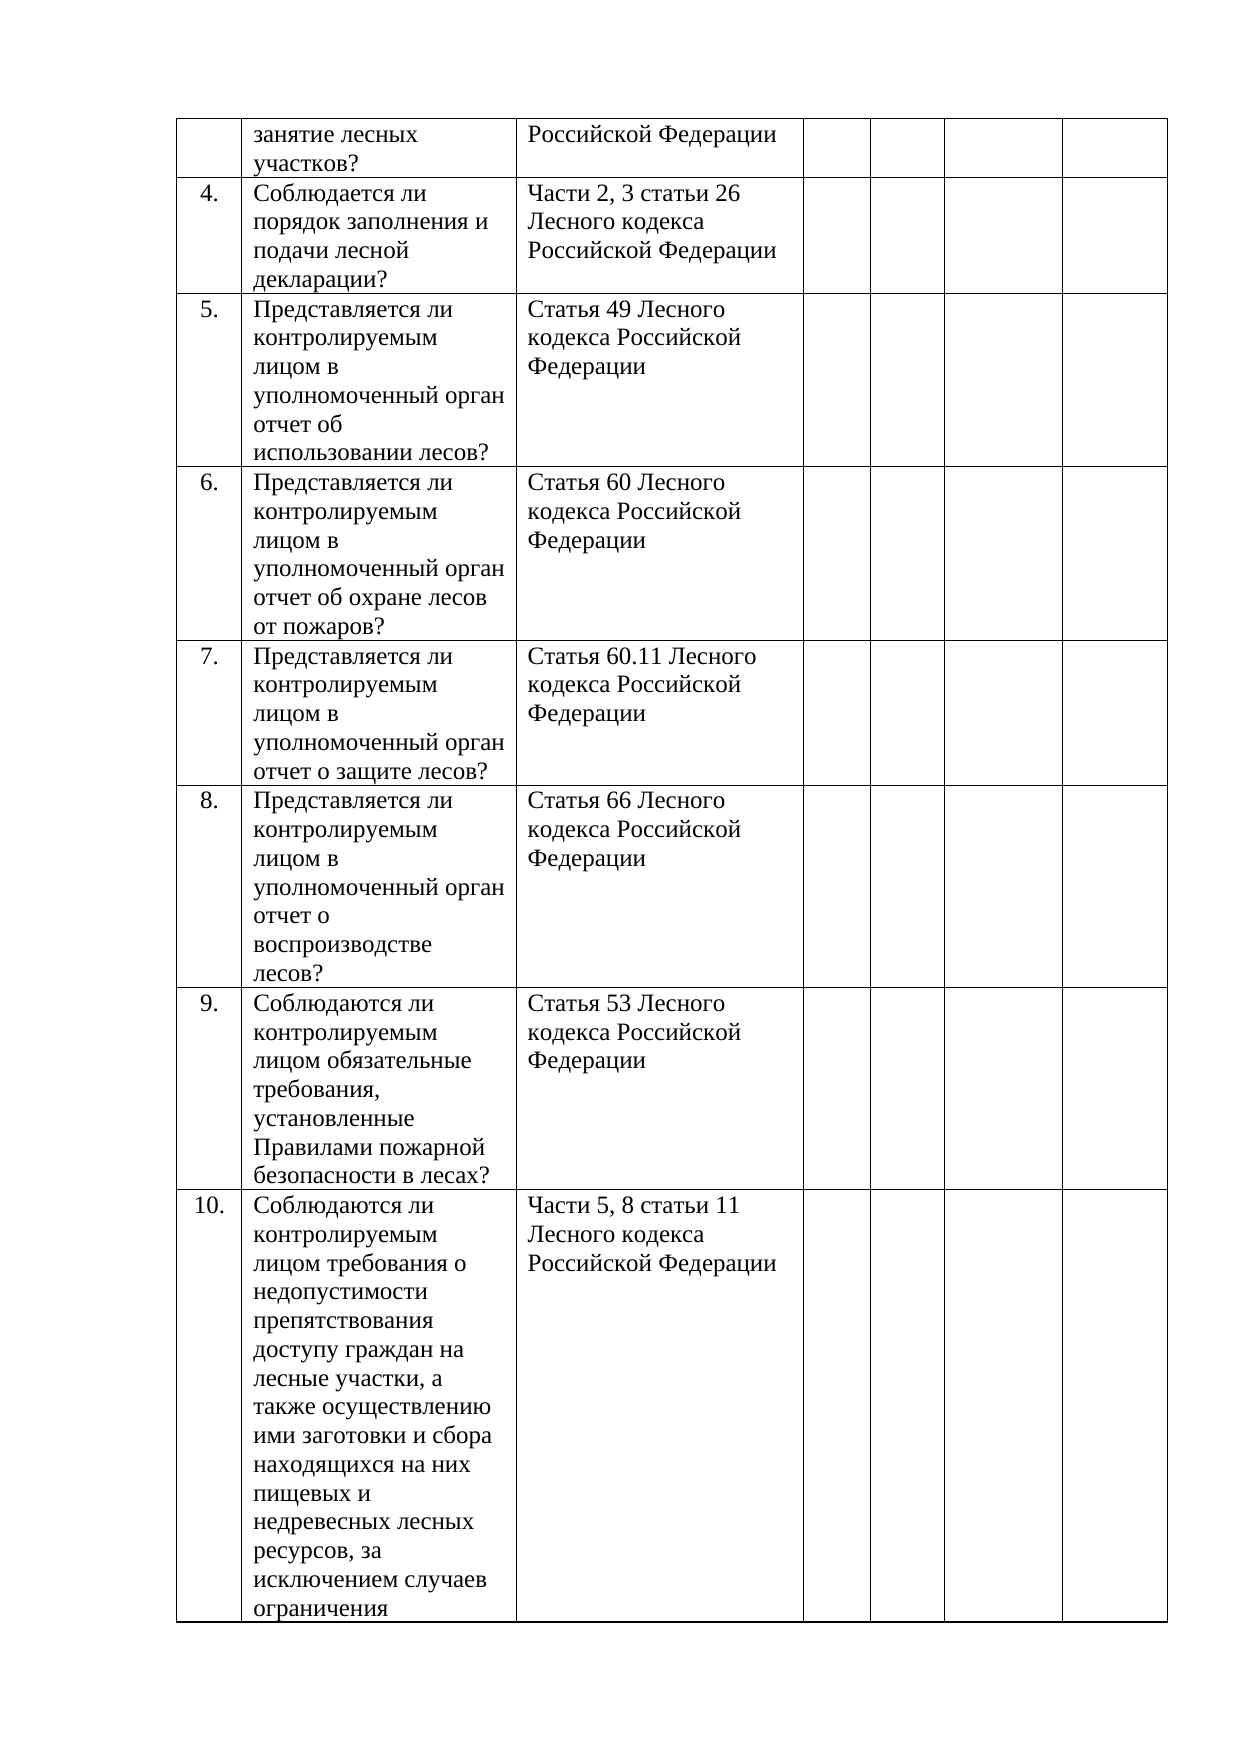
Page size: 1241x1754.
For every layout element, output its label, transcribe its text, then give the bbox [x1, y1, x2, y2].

table_cell [945, 467, 1062, 640]
table_cell [804, 294, 870, 466]
table_cell [1063, 1190, 1167, 1621]
table_cell 10. [177, 1190, 241, 1621]
table_cell Статья 53 Лесного кодекса Российской Федерации [517, 988, 803, 1189]
table_cell [871, 467, 944, 640]
table_cell Соблюдаются ли контролируемым лицом обязательные требования, установленные Правилами пожарной безопасности в лесах? [242, 988, 516, 1189]
table_cell [945, 1190, 1062, 1621]
table_cell [945, 294, 1062, 466]
table_cell 6. [177, 467, 241, 640]
table_cell 8. [177, 786, 241, 987]
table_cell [517, 119, 803, 177]
table_cell [1063, 988, 1167, 1189]
table_cell [871, 294, 944, 466]
table_cell [871, 1190, 944, 1621]
table_cell Соблюдается ли порядок заполнения и подачи лесной декларации? [242, 178, 516, 293]
table_cell Представляется ли контролируемым лицом в уполномоченный орган отчет о воспроизводстве лесов? [242, 786, 516, 987]
table_cell [1063, 641, 1167, 784]
table_cell [871, 178, 944, 293]
table_cell [804, 178, 870, 293]
table_cell [945, 988, 1062, 1189]
table_cell [871, 786, 944, 987]
table_cell [945, 786, 1062, 987]
table_cell Представляется ли контролируемым лицом в уполномоченный орган отчет о защите лесов? [242, 641, 516, 784]
table_cell Представляется ли контролируемым лицом в уполномоченный орган отчет об охране лесов от пожаров? [242, 467, 516, 640]
table_cell Части 2, 3 статьи 26 Лесного кодекса Российской Федерации [517, 178, 803, 293]
table_cell [1063, 178, 1167, 293]
table_cell [804, 786, 870, 987]
table_cell [804, 467, 870, 640]
table_cell Статья 60.11 Лесного кодекса Российской Федерации [517, 641, 803, 784]
table_cell [945, 641, 1062, 784]
table_cell [1063, 467, 1167, 640]
table_cell [1063, 294, 1167, 466]
table_cell 9. [177, 988, 241, 1189]
table_cell [871, 641, 944, 784]
table_cell [804, 988, 870, 1189]
table_cell 7. [177, 641, 241, 784]
table_cell Представляется ли контролируемым лицом в уполномоченный орган отчет об использовании лесов? [242, 294, 516, 466]
table_cell [871, 119, 944, 177]
table_cell [871, 988, 944, 1189]
table_cell [945, 178, 1062, 293]
table_cell [1063, 119, 1167, 177]
table_cell [804, 641, 870, 784]
table_cell 3. [177, 119, 241, 177]
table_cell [242, 1190, 516, 1621]
table_cell Статья 60 Лесного кодекса Российской Федерации [517, 467, 803, 640]
table_cell 5. [177, 294, 241, 466]
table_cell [517, 1190, 803, 1621]
table_cell 4. [177, 178, 241, 293]
table_cell [1063, 786, 1167, 987]
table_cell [242, 119, 516, 177]
table_cell [945, 119, 1062, 177]
table_cell [804, 119, 870, 177]
table_cell Статья 66 Лесного кодекса Российской Федерации [517, 786, 803, 987]
table_cell [804, 1190, 870, 1621]
table_cell Статья 49 Лесного кодекса Российской Федерации [517, 294, 803, 466]
